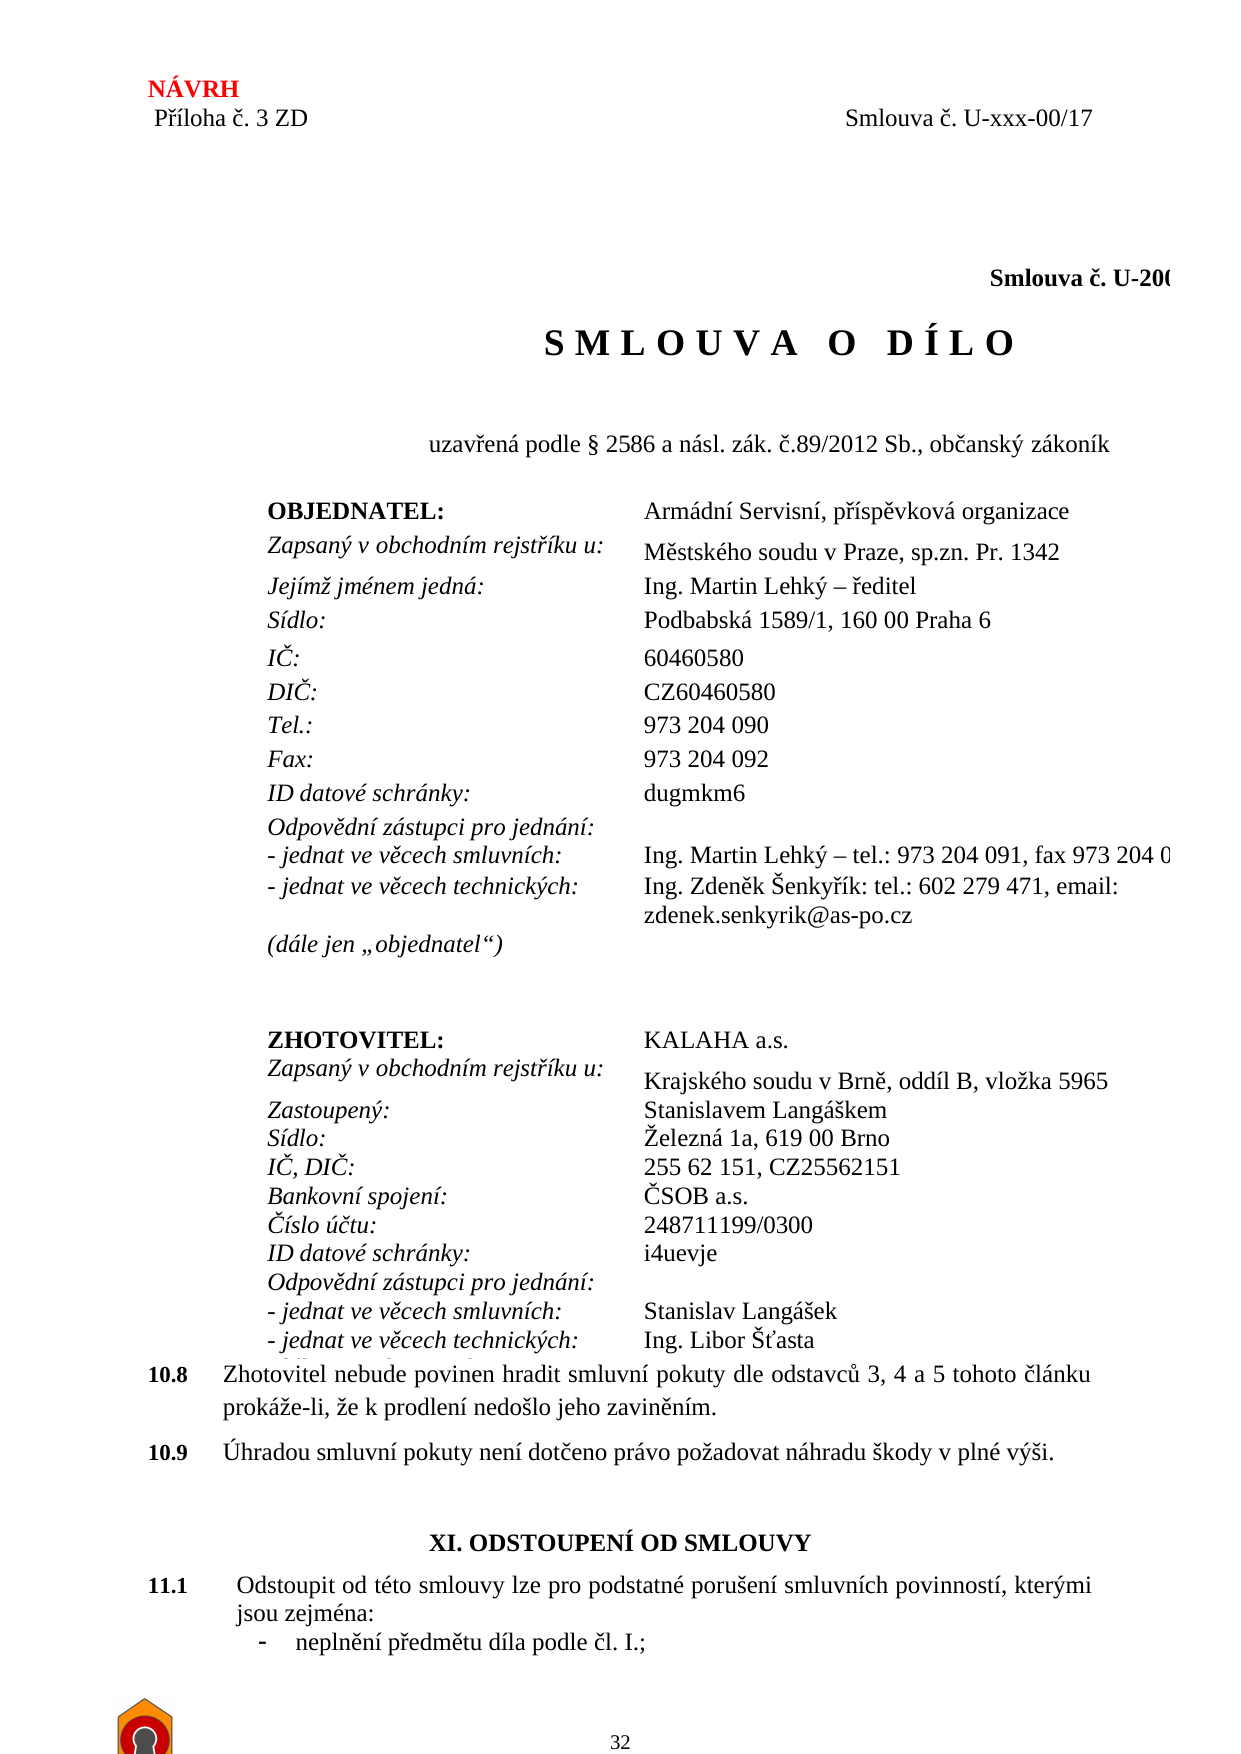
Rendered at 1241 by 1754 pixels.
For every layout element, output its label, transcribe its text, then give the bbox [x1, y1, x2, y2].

subtitle XI. ODSTOUPENÍ OD SMLOUVY [148, 1528, 1092, 1557]
list Zhotovitel nebude povinen hradit smluvní pokuty dle odstavců 3, 4 a 5 tohoto článku prokáže-li, že k prodlení nedošlo jeho zaviněním. [148, 1359, 1092, 1421]
list neplnění předmětu díla podle čl. I.; [258, 1627, 1092, 1656]
list Úhradou smluvní pokuty není dotčeno právo požadovat náhradu škody v plné výši. [148, 1437, 1092, 1466]
picture [109, 1695, 180, 1754]
list Odstoupit od této smlouvy lze pro podstatné porušení smluvních povinností, kterými jsou zejména: [148, 1570, 1092, 1627]
